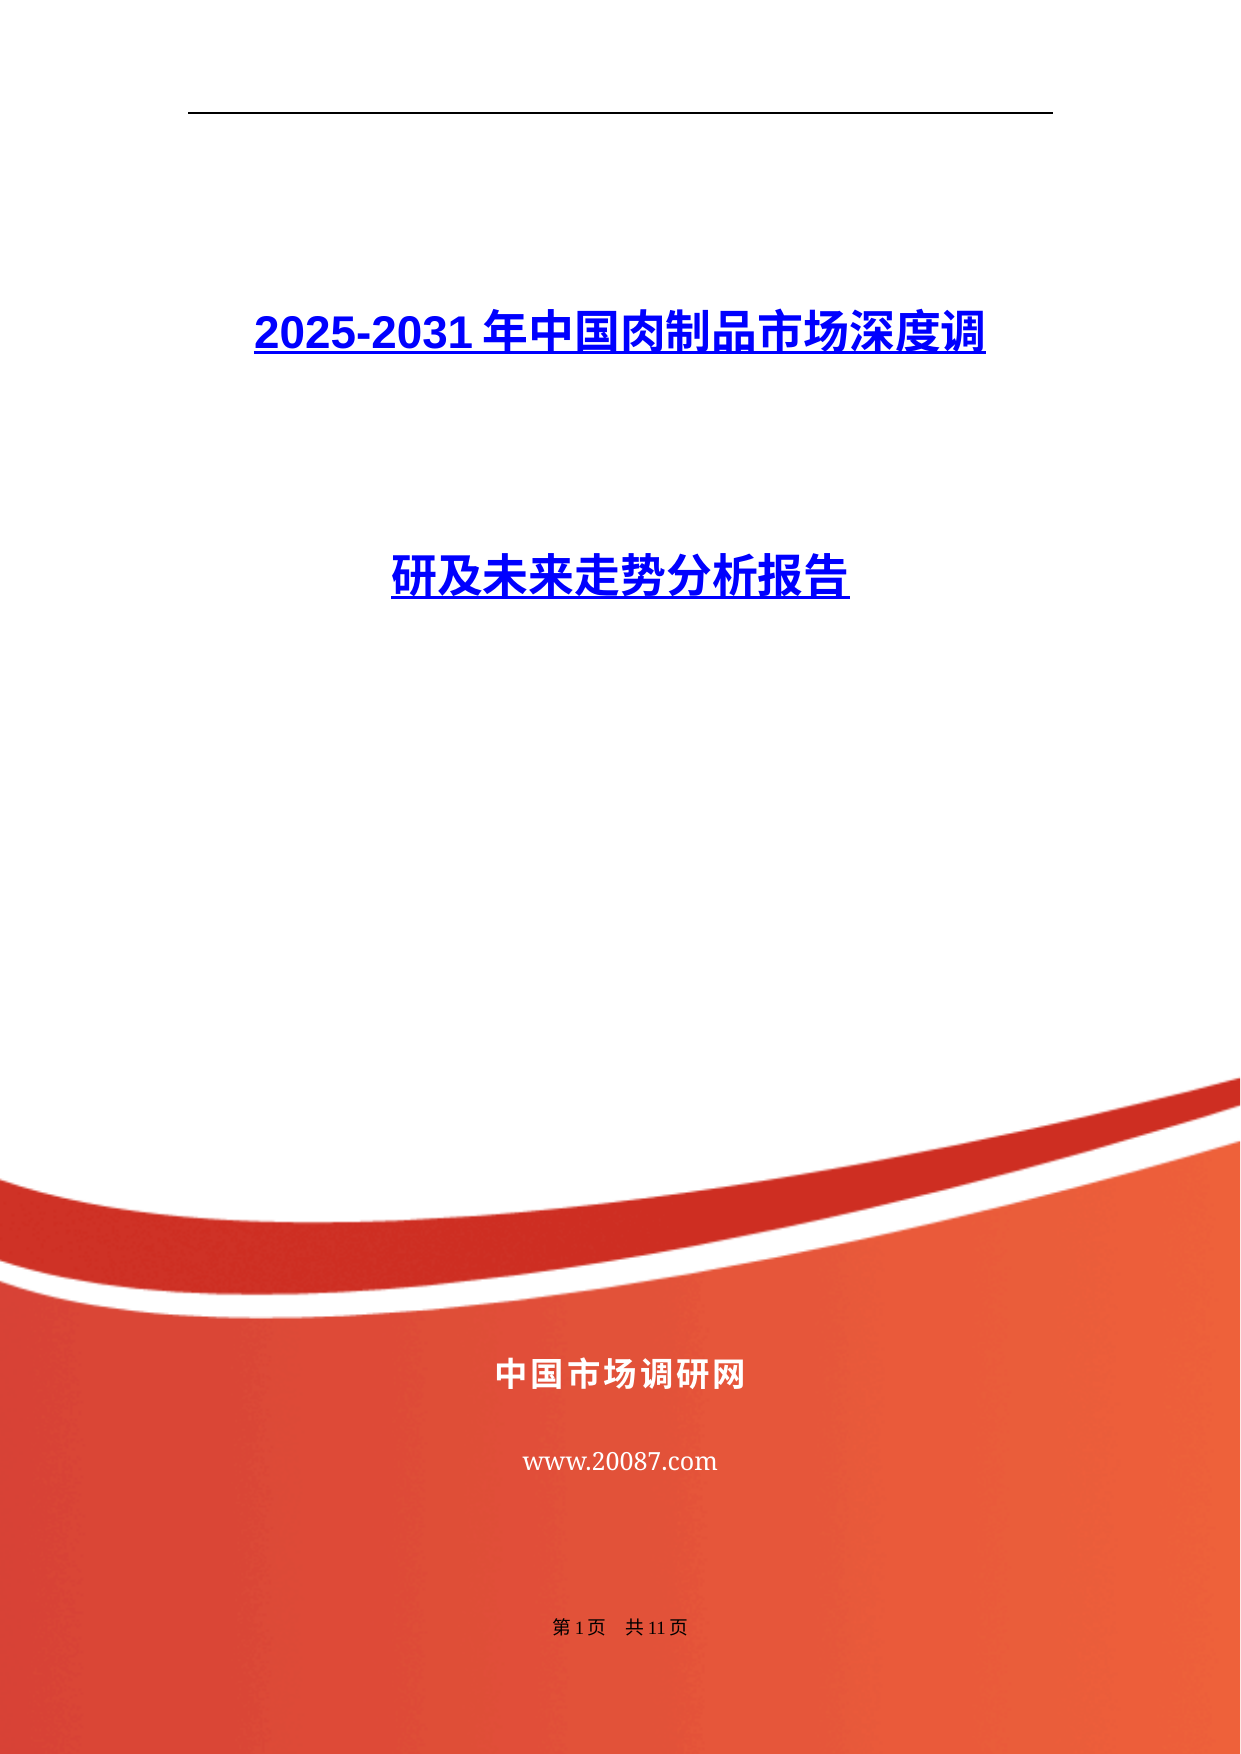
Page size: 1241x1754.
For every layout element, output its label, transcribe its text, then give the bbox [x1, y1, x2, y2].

subtitle 中国市场调研网 [187, 1339, 1053, 1404]
text www.20087.com [187, 1428, 1053, 1493]
table_header 2025-2031年中国肉制品市场深度调研及未来走势分析报告 [188, 207, 1053, 773]
picture [0, 1006, 1241, 1754]
